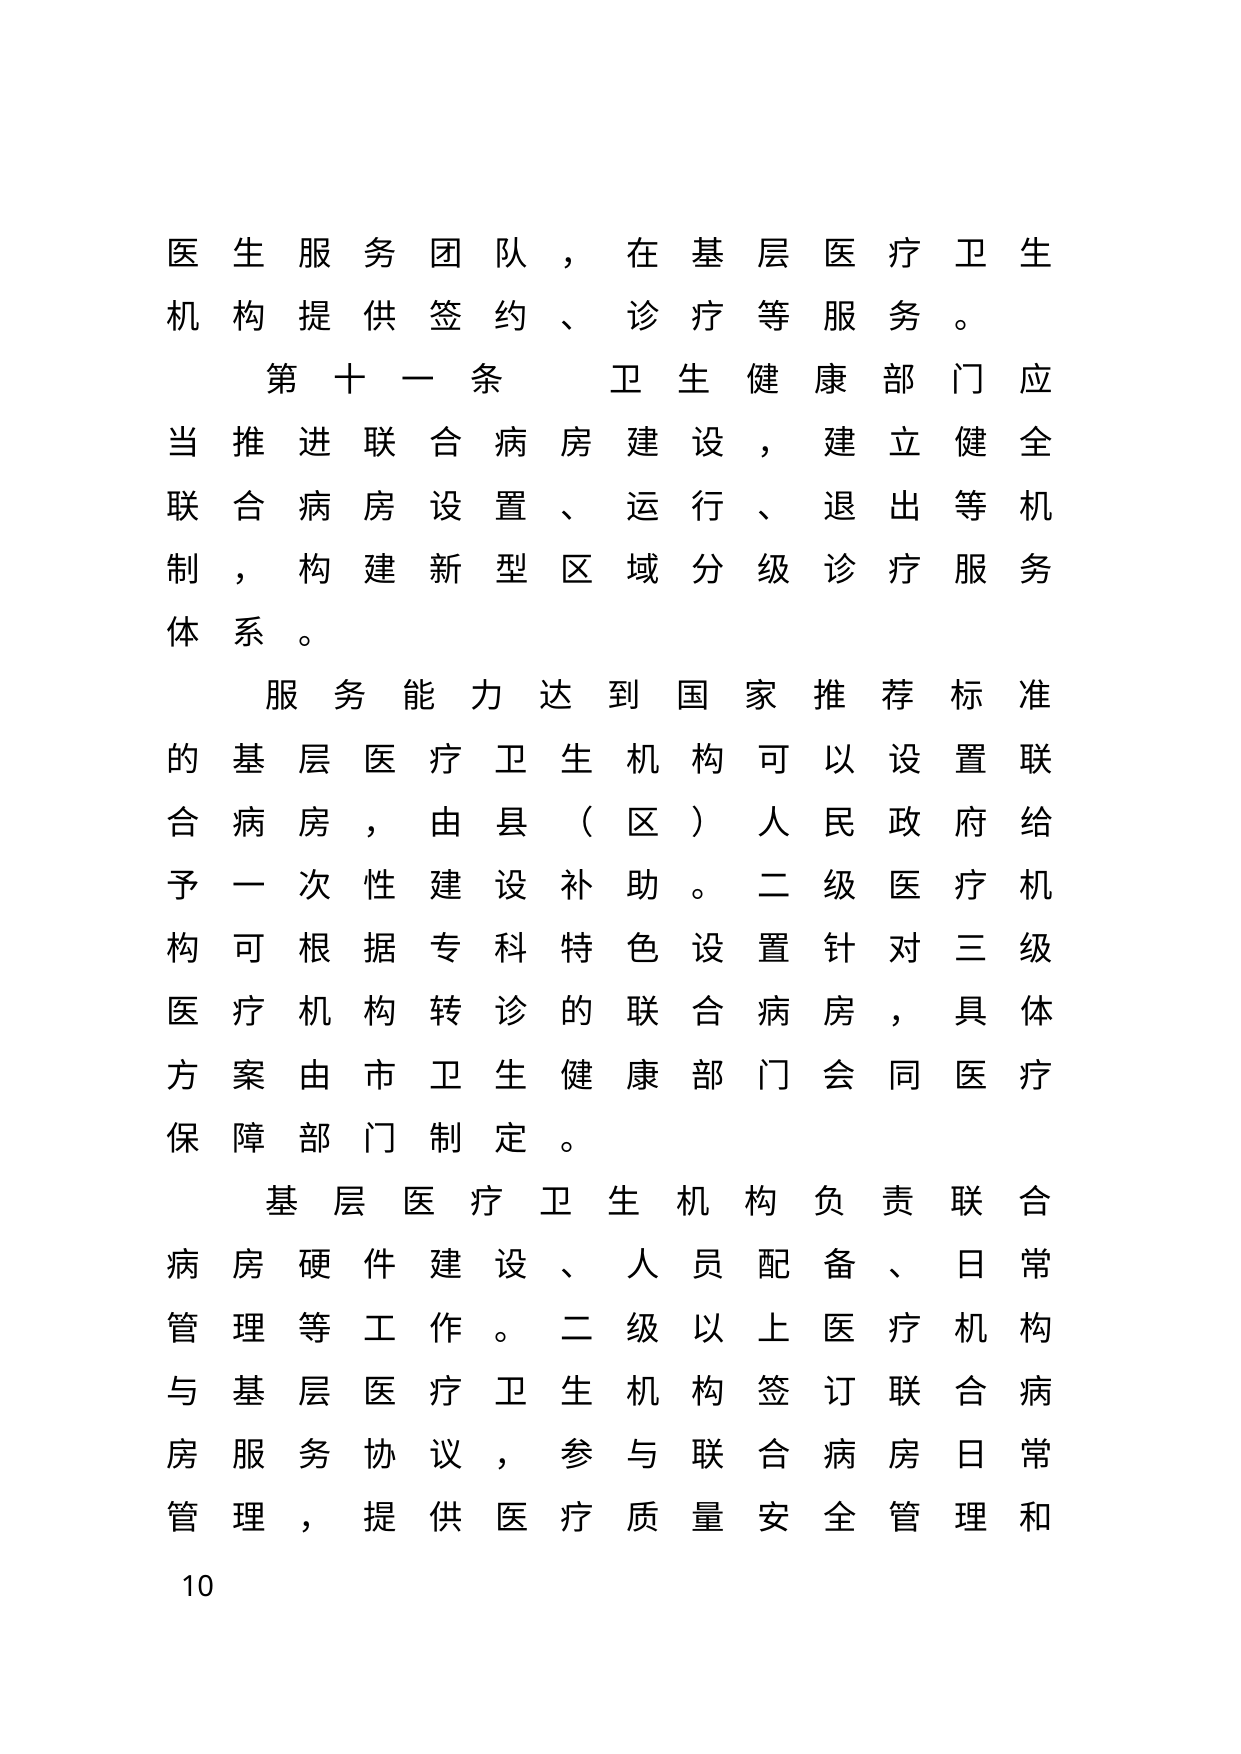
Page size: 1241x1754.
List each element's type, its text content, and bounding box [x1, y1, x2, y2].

text 第十一条 卫生健康部门应当推进联合病房建设，建立健全联合病房设置、运行、退出等机制，构建新型区域分级诊疗服务体系。 [167, 345, 1085, 662]
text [167, 219, 1085, 345]
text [167, 1167, 1085, 1547]
text 服务能力达到国家推荐标准的基层医疗卫生机构可以设置联合病房，由县（区）人民政府给予一次性建设补助。二级医疗机构可根据专科特色设置针对三级医疗机构转诊的联合病房，具体方案由市卫生健康部门会同医疗保障部门制定。 [167, 662, 1085, 1167]
